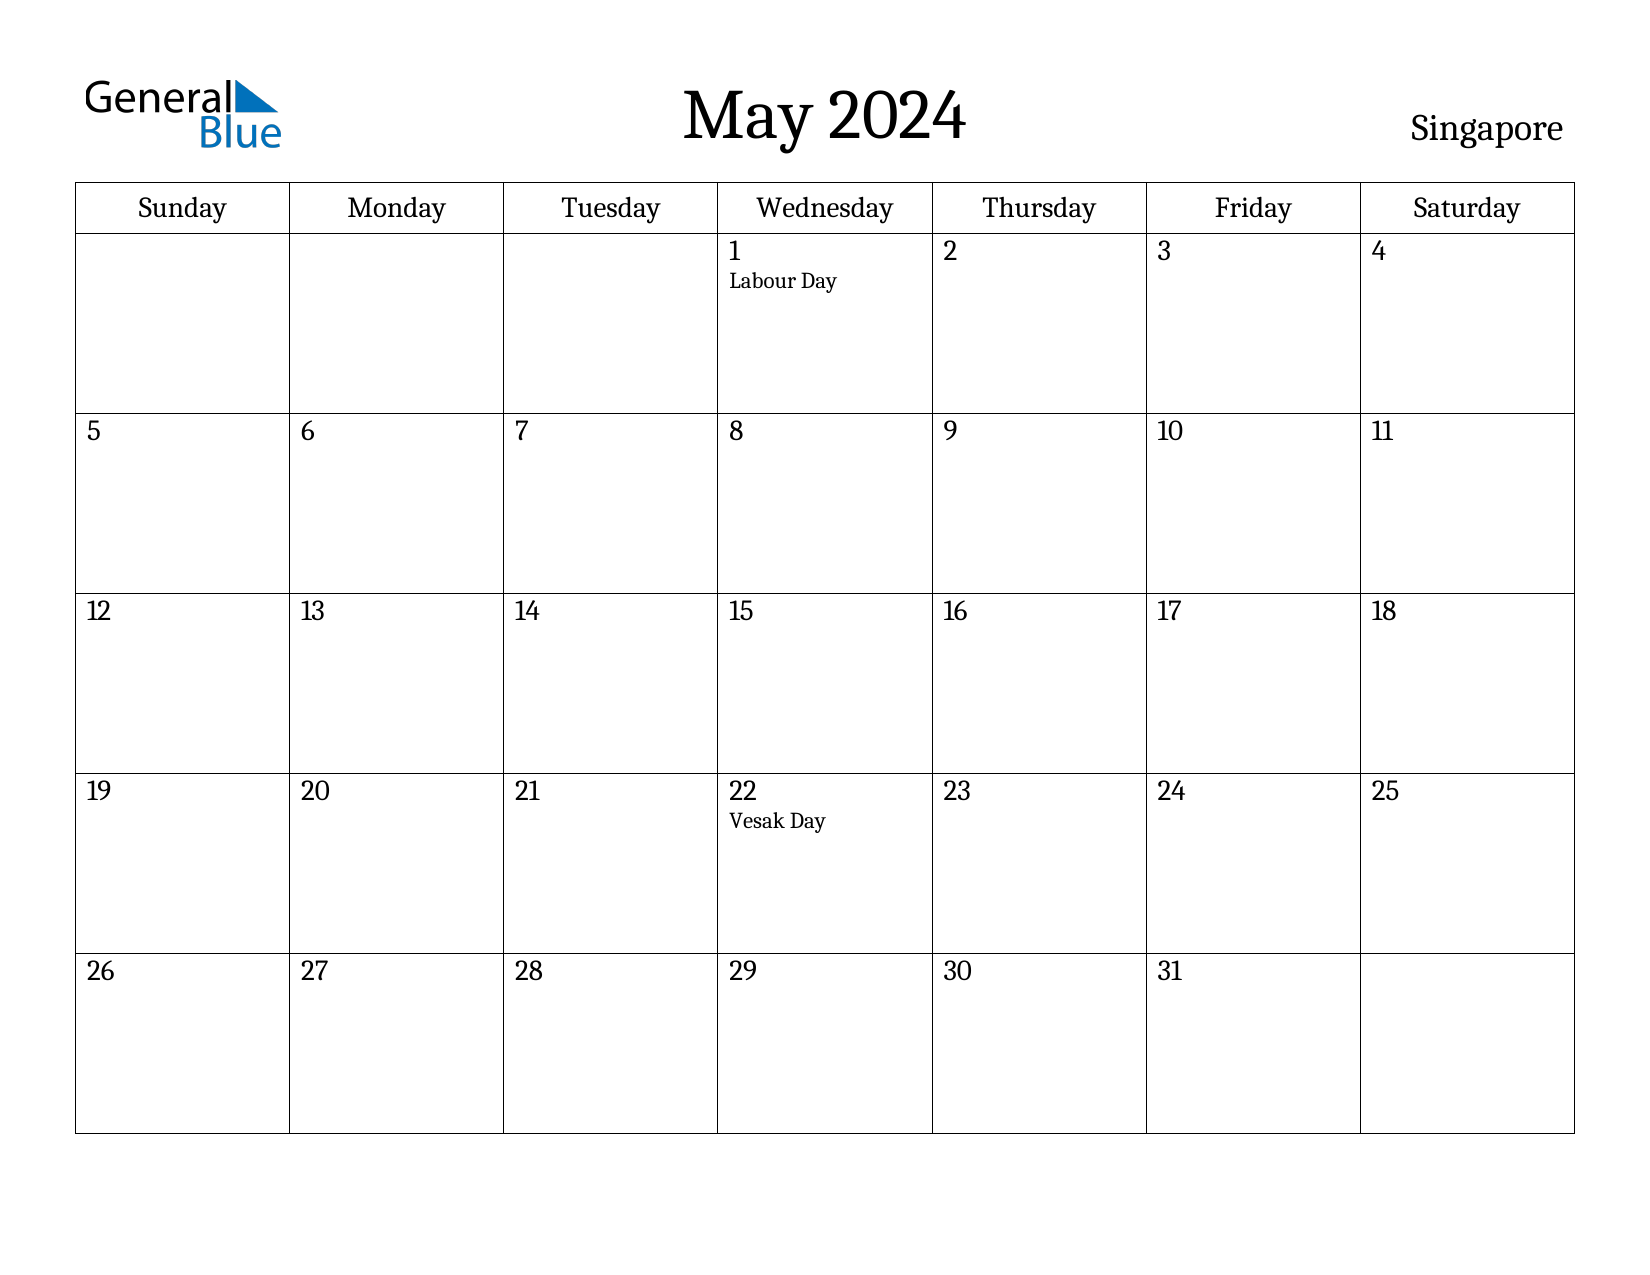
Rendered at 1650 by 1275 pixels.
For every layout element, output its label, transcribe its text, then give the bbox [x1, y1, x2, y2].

table_cell [290, 627, 503, 773]
table_cell 11 [1361, 414, 1574, 447]
table_cell 5 [76, 414, 289, 447]
table_cell 19 [76, 774, 289, 807]
table_cell [1147, 808, 1360, 953]
table_cell [290, 808, 503, 953]
table_cell [1147, 448, 1360, 593]
table_cell Vesak Day [718, 808, 932, 953]
table_header Singapore [1146, 75, 1574, 182]
table_cell 25 [1361, 774, 1574, 807]
table_cell [290, 267, 503, 413]
table_cell Thursday [933, 183, 1146, 233]
table_cell 8 [718, 414, 932, 447]
table_cell Labour Day [718, 267, 932, 413]
table_cell [1361, 808, 1574, 953]
table_cell 26 [76, 954, 289, 987]
table_cell Friday [1147, 183, 1360, 233]
table_cell 3 [1147, 234, 1360, 267]
table_cell [504, 234, 717, 267]
table_cell 9 [933, 414, 1146, 447]
table_cell [933, 448, 1146, 593]
table_cell [76, 808, 289, 953]
table_cell [290, 988, 503, 1133]
table_cell [76, 448, 289, 593]
table_cell [718, 627, 932, 773]
table_cell [1361, 988, 1574, 1133]
table_cell 10 [1147, 414, 1360, 447]
table_cell [504, 267, 717, 413]
table_cell 12 [76, 594, 289, 627]
table_cell 22 [718, 774, 932, 807]
table_cell [504, 627, 717, 773]
table_cell [76, 267, 289, 413]
table_cell 21 [504, 774, 717, 807]
table_cell Monday [290, 183, 503, 233]
table_cell 17 [1147, 594, 1360, 627]
table_cell 23 [933, 774, 1146, 807]
table_cell Saturday [1361, 183, 1574, 233]
table_cell [504, 808, 717, 953]
table_cell 13 [290, 594, 503, 627]
table_cell [933, 988, 1146, 1133]
table_cell [290, 234, 503, 267]
table_cell [1361, 627, 1574, 773]
table_cell 14 [504, 594, 717, 627]
table_cell [1361, 448, 1574, 593]
table_header May 2024 [504, 75, 1146, 182]
table_cell 4 [1361, 234, 1574, 267]
table_cell 18 [1361, 594, 1574, 627]
table_cell [504, 448, 717, 593]
table_cell Wednesday [718, 183, 932, 233]
table_cell 24 [1147, 774, 1360, 807]
table_cell 20 [290, 774, 503, 807]
table_cell 15 [718, 594, 932, 627]
table_cell 7 [504, 414, 717, 447]
table_cell 31 [1147, 954, 1360, 987]
table_cell 27 [290, 954, 503, 987]
table_cell 29 [718, 954, 932, 987]
table_cell [504, 988, 717, 1133]
table_cell [1147, 267, 1360, 413]
table_cell [1361, 954, 1574, 987]
table_cell Tuesday [504, 183, 717, 233]
table_cell [1147, 988, 1360, 1133]
table_cell [1361, 267, 1574, 413]
table_cell 16 [933, 594, 1146, 627]
picture [86, 80, 281, 148]
table_cell [76, 234, 289, 267]
table_cell [933, 267, 1146, 413]
table_cell [718, 448, 932, 593]
table_cell [290, 448, 503, 593]
table_cell Sunday [76, 183, 289, 233]
table_cell [933, 808, 1146, 953]
table_cell [1147, 627, 1360, 773]
table_cell [76, 627, 289, 773]
table_cell [933, 627, 1146, 773]
table_header [76, 75, 503, 182]
table_cell 1 [718, 234, 932, 267]
table_cell 28 [504, 954, 717, 987]
table_cell [76, 988, 289, 1133]
table_cell [718, 988, 932, 1133]
table_cell 6 [290, 414, 503, 447]
table_cell 30 [933, 954, 1146, 987]
table_cell 2 [933, 234, 1146, 267]
